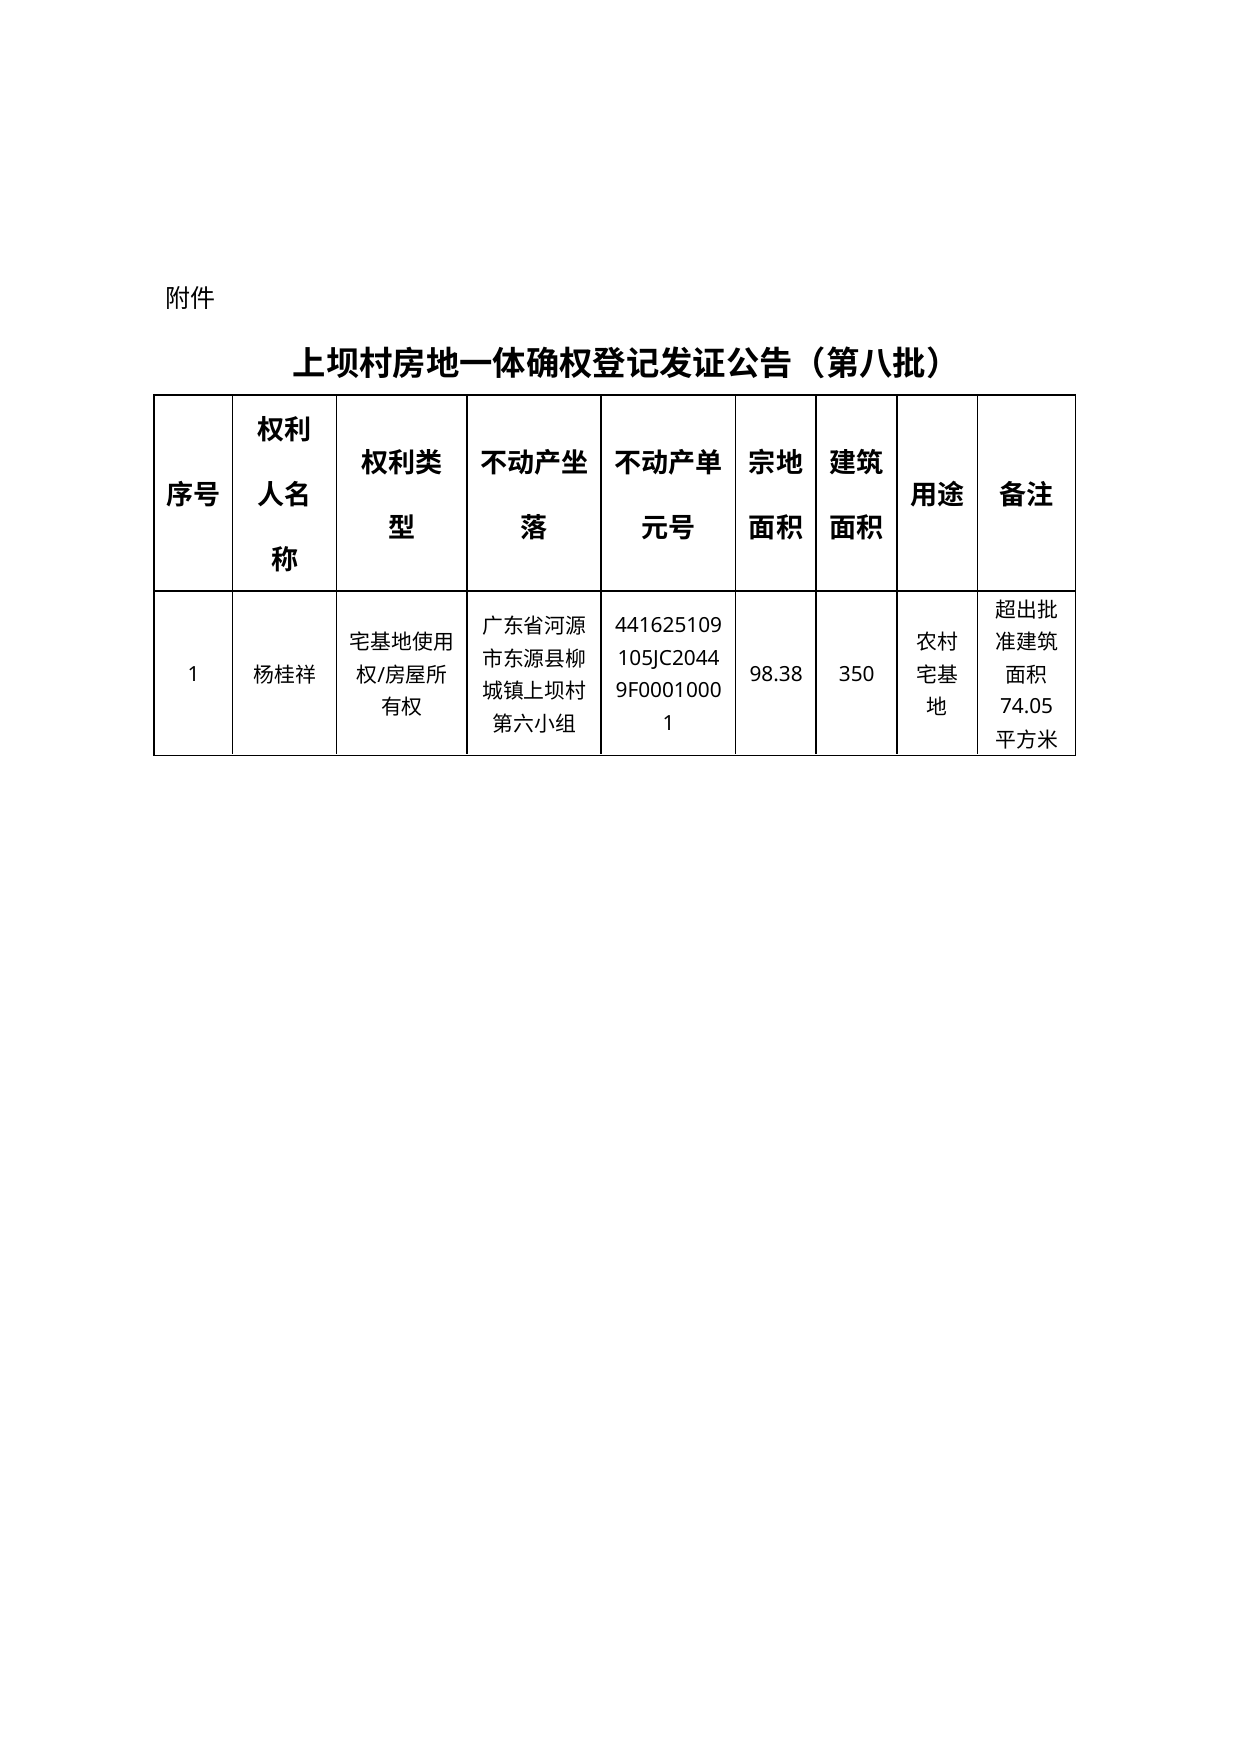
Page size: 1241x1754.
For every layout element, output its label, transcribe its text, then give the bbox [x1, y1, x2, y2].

table_cell 宅基地使用权/房屋所有权 [337, 592, 466, 754]
table_cell 1 [155, 592, 232, 754]
table_cell 超出批准建筑面积74.05平方米 [978, 592, 1075, 754]
table_header 用途 [898, 396, 977, 590]
table_header 不动产单元号 [602, 396, 735, 590]
text 附件 [165, 264, 1087, 329]
table_cell 农村宅基地 [898, 592, 977, 754]
text 上坝村房地一体确权登记发证公告（第八批） [165, 329, 1087, 394]
table_cell 350 [817, 592, 896, 754]
table_cell 98.38 [736, 592, 815, 754]
table_cell 广东省河源市东源县柳城镇上坝村第六小组 [468, 592, 600, 754]
table_header 宗地面积 [736, 396, 815, 590]
table_header 不动产坐落 [468, 396, 600, 590]
table_header 建筑面积 [817, 396, 896, 590]
table_header 序号 [155, 396, 232, 590]
table_cell 441625109105JC20449F00010001 [602, 592, 735, 754]
table_header 权利类型 [337, 396, 466, 590]
table_header 权利人名称 [233, 396, 336, 590]
table_cell 杨桂祥 [233, 592, 336, 754]
table_header 备注 [978, 396, 1075, 590]
